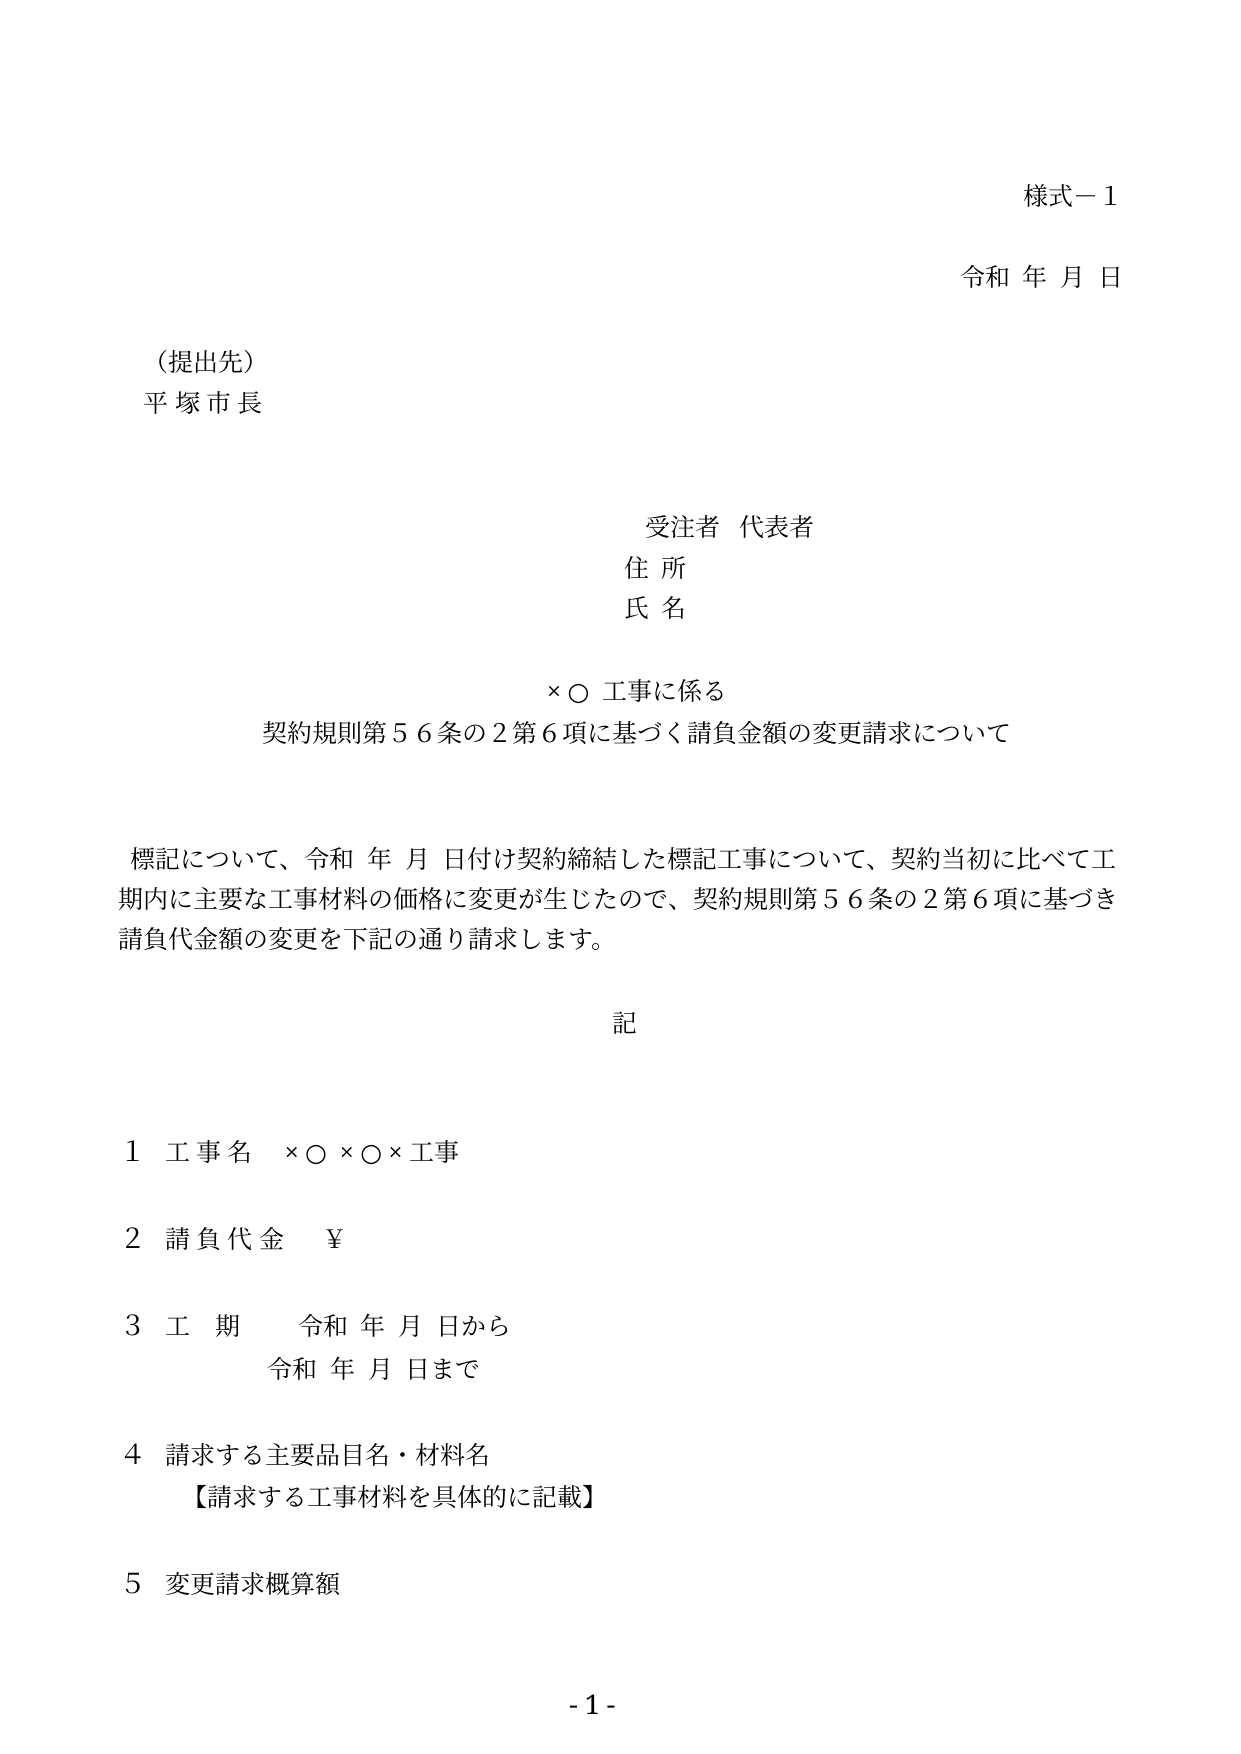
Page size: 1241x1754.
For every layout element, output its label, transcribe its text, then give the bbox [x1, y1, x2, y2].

list 請求する主要品目名・材料名 [119, 1433, 1130, 1472]
list 変更請求概算額 [119, 1562, 1130, 1601]
text （提出先） [118, 342, 1130, 378]
text 契約規則第５６条の２第６項に基づく請負金額の変更請求について [118, 713, 1130, 749]
text 令和 年 月 日まで [119, 1349, 1130, 1385]
text 氏 名 [125, 589, 881, 625]
text 【請求する工事材料を具体的に記載】 [117, 1478, 1130, 1514]
text 住 所 [125, 549, 881, 585]
text 標記について、令和 年 月 日付け契約締結した標記工事について、契約当初に比べて工期内に主要な工事材料の価格に変更が生じたので、契約規則第５６条の２第６項に基づき請負代金額の変更を下記の通り請求します。 [117, 839, 1130, 956]
list 工 事 名 × ○ × ○ × 工事 [119, 1130, 1130, 1169]
text 様式－１ [119, 176, 1123, 212]
text 令和 年 月 日 [119, 258, 1123, 294]
text × ○ 工事に係る [118, 672, 1130, 708]
text 記 [119, 1004, 1130, 1040]
text 受注者 代表者 [120, 507, 1130, 543]
list 請 負 代 金 ￥ [119, 1217, 1130, 1256]
text 平 塚 市 長 [118, 384, 1130, 420]
list 工 期 令和 年 月 日から [119, 1304, 1130, 1343]
